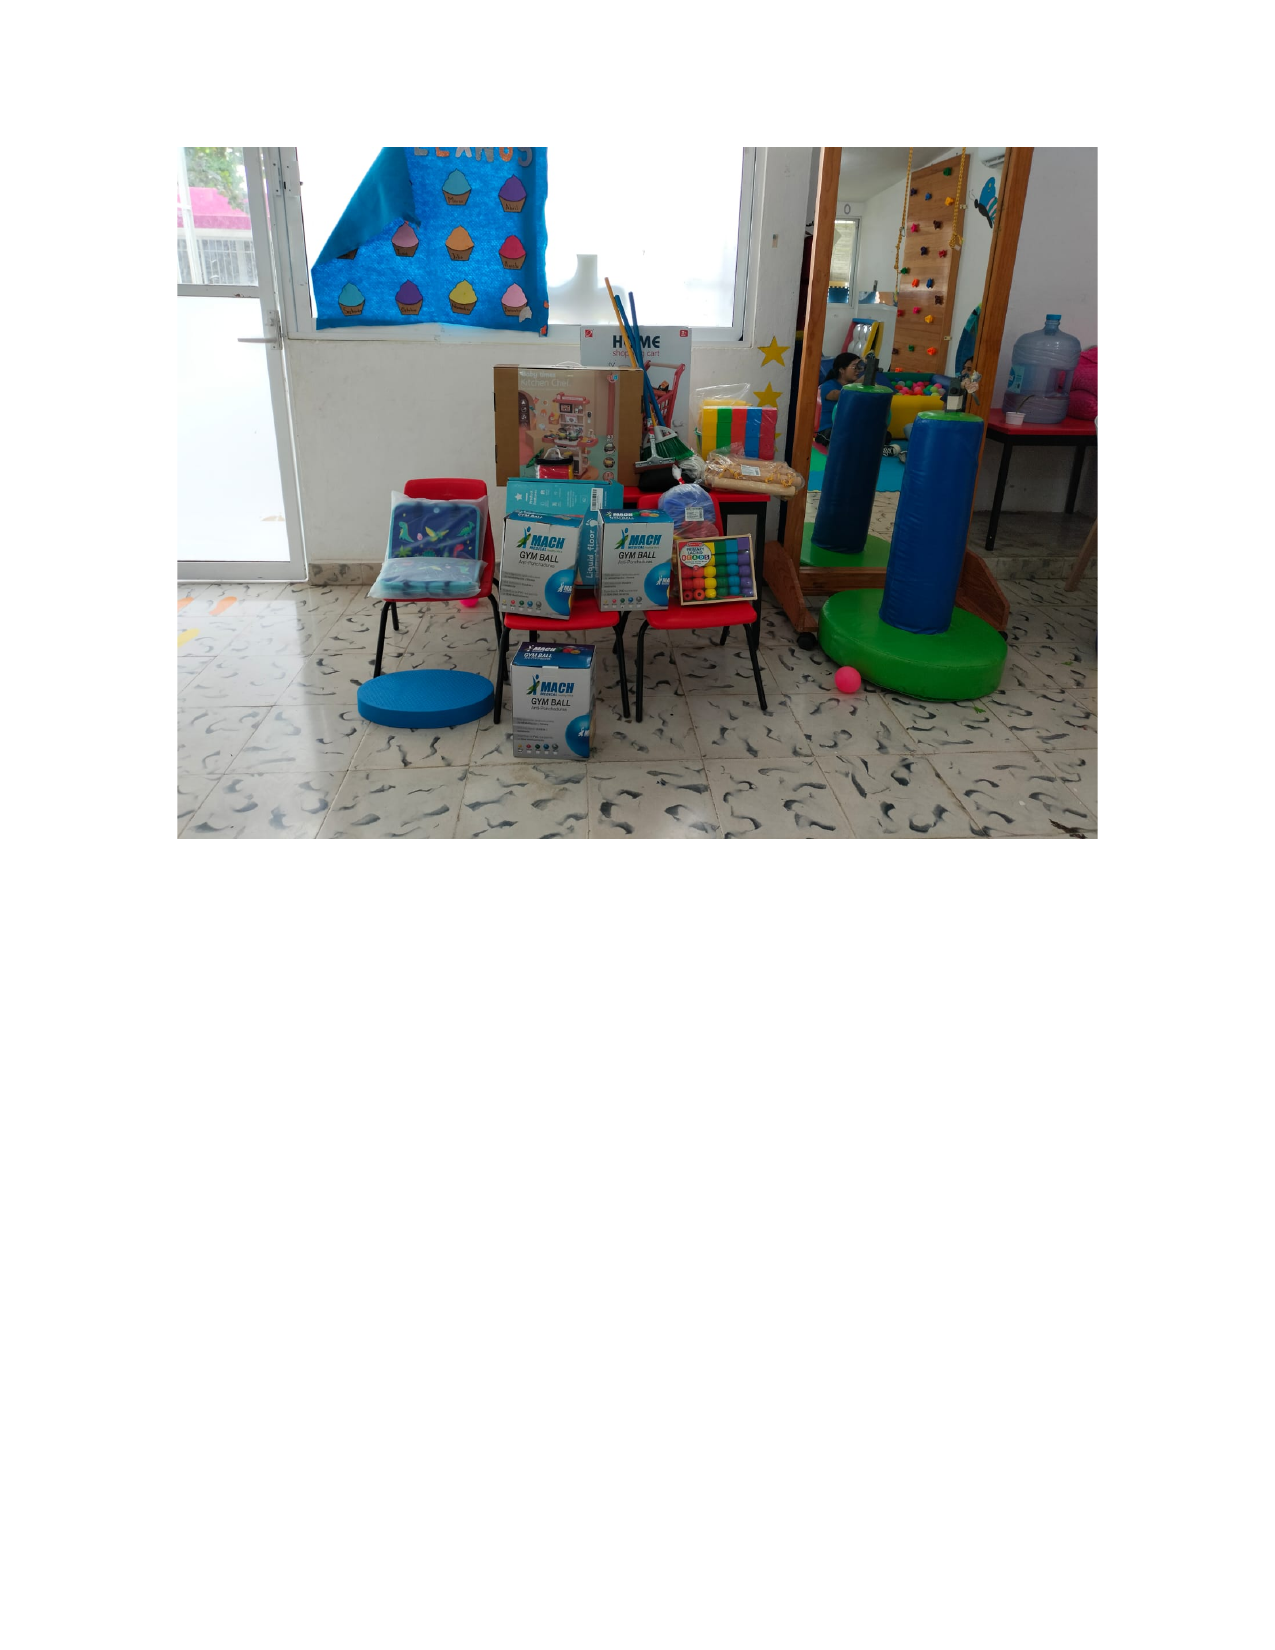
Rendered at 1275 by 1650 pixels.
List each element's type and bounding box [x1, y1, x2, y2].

picture [177, 147, 1098, 839]
